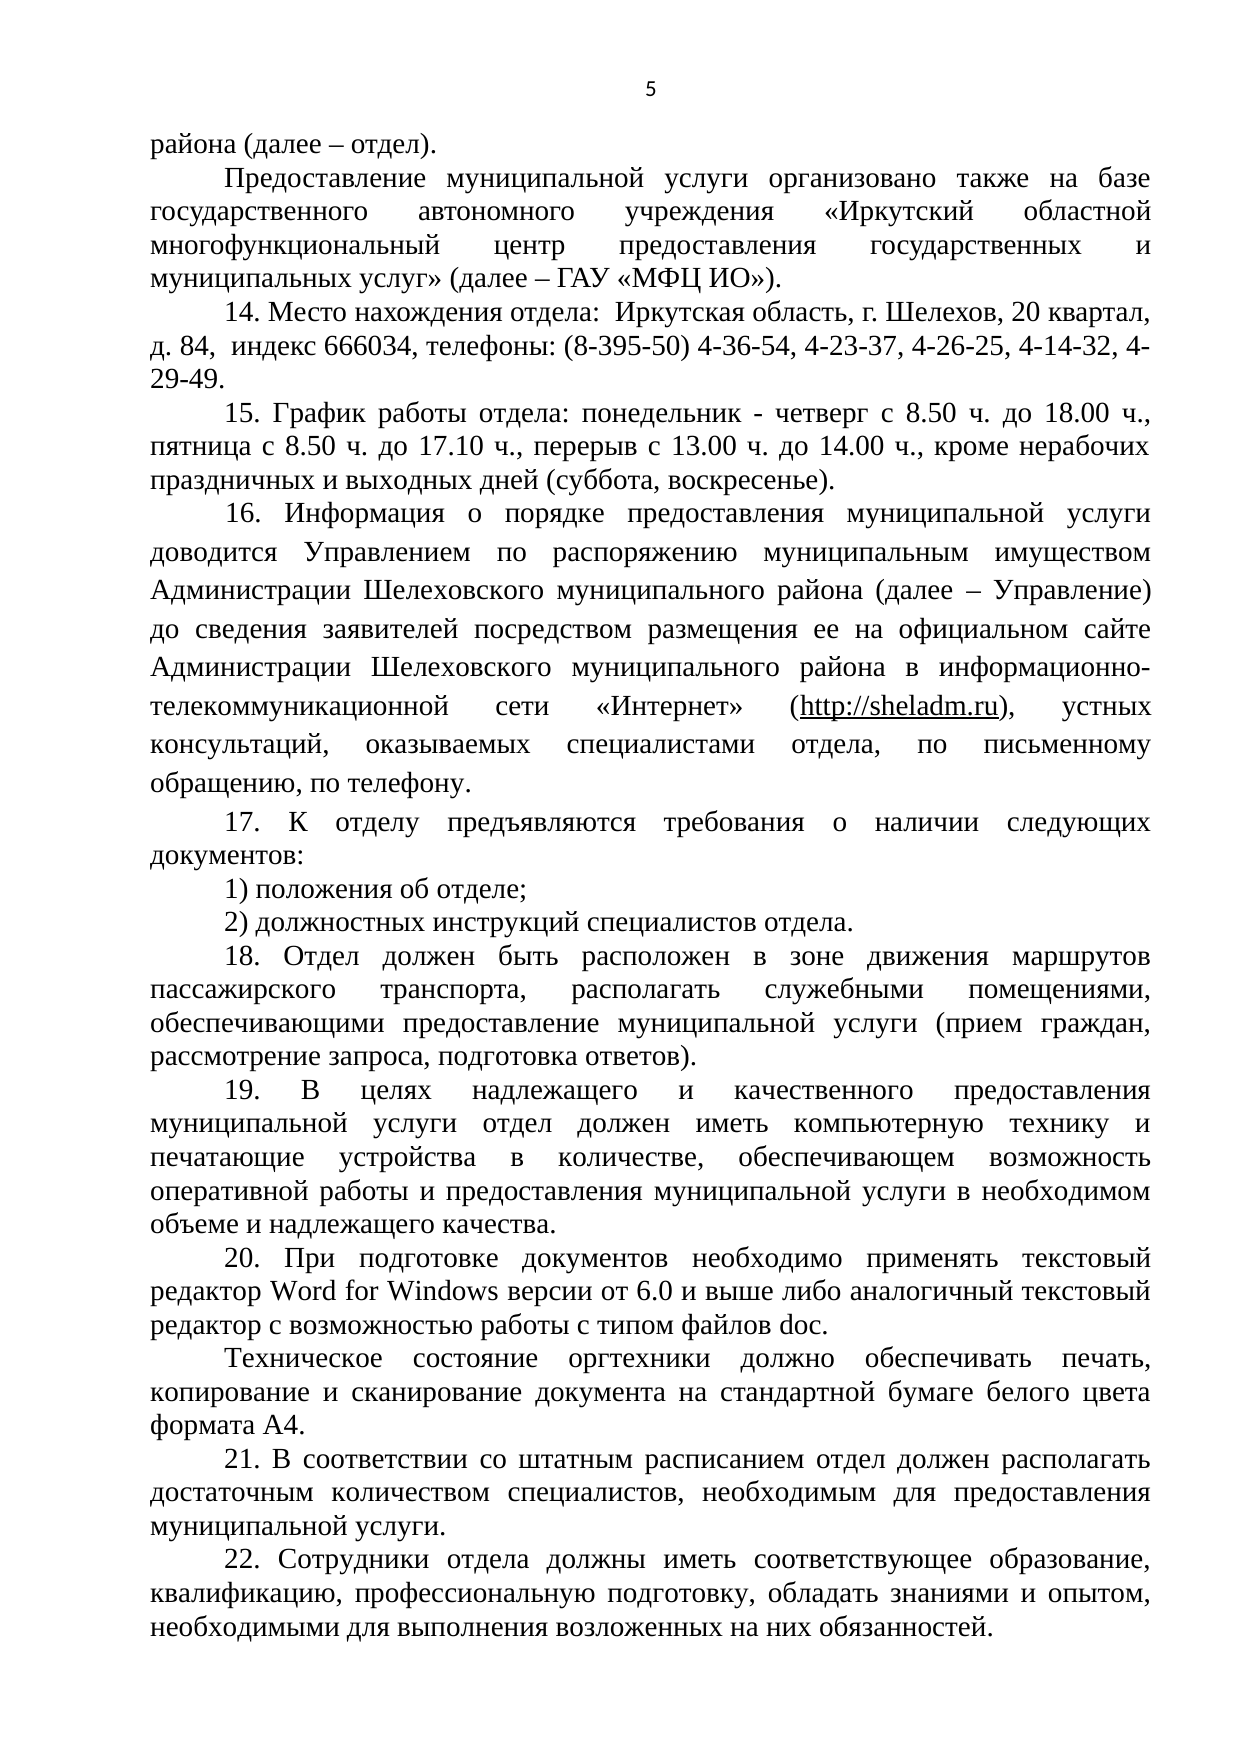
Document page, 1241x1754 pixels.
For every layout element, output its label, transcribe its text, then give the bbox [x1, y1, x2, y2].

text Техническое состояние оргтехники должно обеспечивать печать, копирование и сканирование документа на стандартной бумаге белого цвета формата А4. [150, 1340, 1152, 1441]
text 19. В целях надлежащего и качественного предоставления муниципальной услуги отдел должен иметь компьютерную технику и печатающие устройства в количестве, обеспечивающем возможность оперативной работы и предоставления муниципальной услуги в необходимом объеме и надлежащего качества. [150, 1072, 1152, 1240]
text Предоставление муниципальной услуги организовано также на базе государственного автономного учреждения «Иркутский областной многофункциональный центр предоставления государственных и муниципальных услуг» (далее – ГАУ «МФЦ ИО»). [150, 160, 1152, 294]
text 2) должностных инструкций специалистов отдела. [150, 904, 1152, 938]
text 15. График работы отдела: понедельник - четверг с 8.50 ч. до 18.00 ч., пятница с 8.50 ч. до 17.10 ч., перерыв с 13.00 ч. до 14.00 ч., кроме нерабочих праздничных и выходных дней (суббота, воскресенье). [150, 395, 1152, 495]
text 22. Сотрудники отдела должны иметь соответствующее образование, квалификацию, профессиональную подготовку, обладать знаниями и опытом, необходимыми для выполнения возложенных на них обязанностей. [150, 1542, 1152, 1642]
text 14. Место нахождения отдела: Иркутская область, г. Шелехов, 20 квартал, д. 84, индекс 666034, телефоны: (8-395-50) 4-36-54, 4-23-37, 4-26-25, 4-14-32, 4-29-49. [150, 294, 1152, 395]
text 20. При подготовке документов необходимо применять текстовый редактор Word for Windows версии от 6.0 и выше либо аналогичный текстовый редактор с возможностью работы с типом файлов doc. [150, 1240, 1152, 1340]
text 1) положения об отделе; [150, 871, 1152, 904]
text 18. Отдел должен быть расположен в зоне движения маршрутов пассажирского транспорта, располагать служебными помещениями, обеспечивающими предоставление муниципальной услуги (прием граждан, рассмотрение запроса, подготовка ответов). [150, 938, 1152, 1072]
text 16. Информация о порядке предоставления муниципальной услуги доводится Управлением по распоряжению муниципальным имуществом Администрации Шелеховского муниципального района (далее – Управление) до сведения заявителей посредством размещения ее на официальном сайте Администрации Шелеховского муниципального района в информационно-телекоммуникационной сети «Интернет» (http://sheladm.ru), устных консультаций, оказываемых специалистами отдела, по письменному обращению, по телефону. [150, 495, 1152, 799]
text 21. В соответствии со штатным расписанием отдел должен располагать достаточным количеством специалистов, необходимым для предоставления муниципальной услуги. [150, 1441, 1152, 1542]
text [150, 126, 1152, 160]
text 17. К отделу предъявляются требования о наличии следующих документов: [150, 804, 1152, 871]
